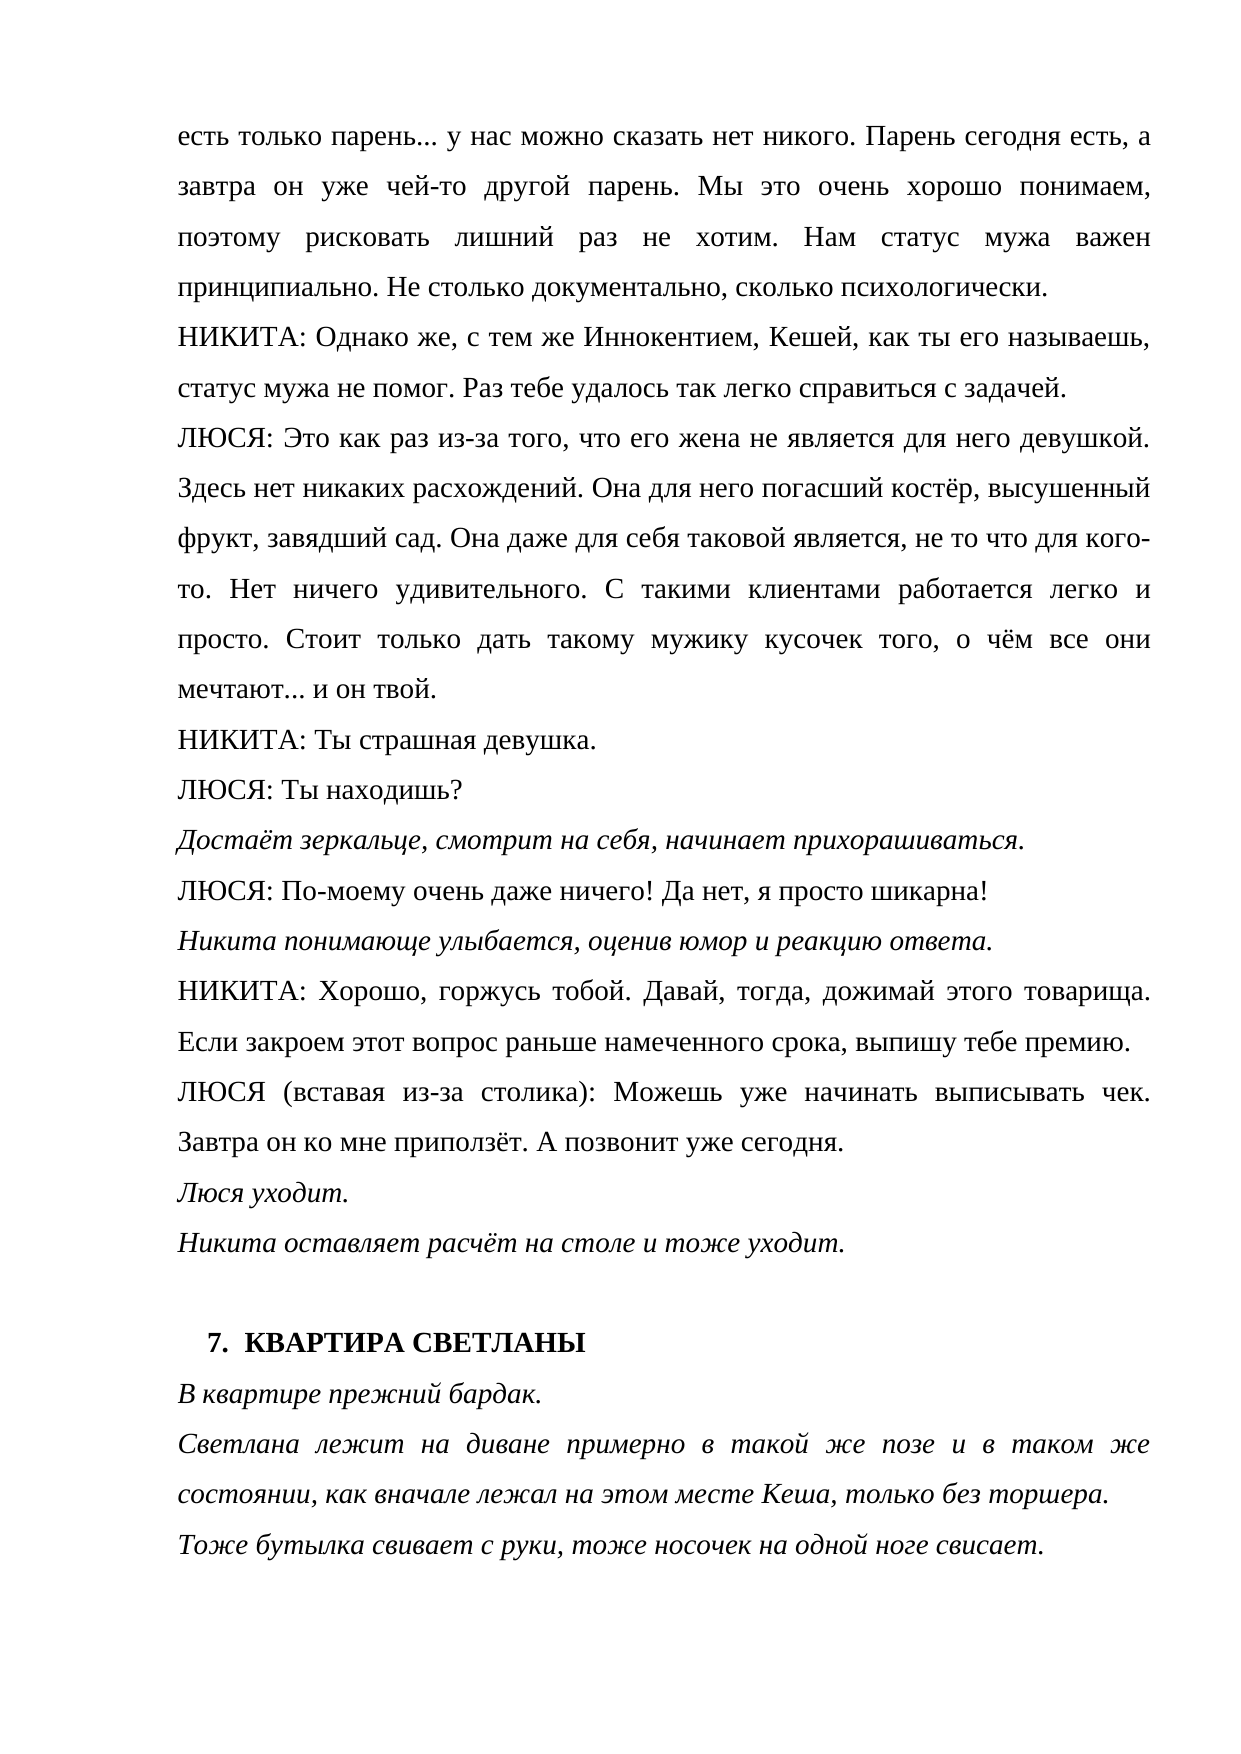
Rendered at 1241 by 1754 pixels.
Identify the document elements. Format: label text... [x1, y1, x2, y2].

list КВАРТИРА СВЕТЛАНЫ [207, 1326, 1152, 1359]
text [177, 118, 1152, 303]
text Светлана лежит на диване примерно в такой же позе и в таком же состоянии, как вначале лежал на этом месте Кеша, только без торшера. [177, 1426, 1152, 1510]
text Тоже бутылка свивает с руки, тоже носочек на одной ноге свисает. [177, 1527, 1152, 1560]
text Никита оставляет расчёт на столе и тоже уходит. [177, 1225, 1152, 1258]
text НИКИТА: Ты страшная девушка. [177, 722, 1152, 755]
text ЛЮСЯ: Ты находишь? [177, 772, 1152, 806]
text Достаёт зеркальце, смотрит на себя, начинает прихорашиваться. [177, 822, 1152, 856]
text ЛЮСЯ (вставая из-за столика): Можешь уже начинать выписывать чек. Завтра он ко мне приползёт. А позвонит уже сегодня. [177, 1074, 1152, 1158]
text В квартире прежний бардак. [177, 1376, 1152, 1409]
text Люся уходит. [177, 1175, 1152, 1208]
text ЛЮСЯ: По-моему очень даже ничего! Да нет, я просто шикарна! [177, 873, 1152, 906]
text НИКИТА: Хорошо, горжусь тобой. Давай, тогда, дожимай этого товарища. Если закроем этот вопрос раньше намеченного срока, выпишу тебе премию. [177, 973, 1152, 1057]
text Никита понимающе улыбается, оценив юмор и реакцию ответа. [177, 923, 1152, 957]
text НИКИТА: Однако же, с тем же Иннокентием, Кешей, как ты его называешь, статус мужа не помог. Раз тебе удалось так легко справиться с задачей. [177, 319, 1152, 403]
text ЛЮСЯ: Это как раз из-за того, что его жена не является для него девушкой. Здесь нет никаких расхождений. Она для него погасший костёр, высушенный фрукт, завядший сад. Она даже для себя таковой является, не то что для кого-то. Нет ничего удивительного. С такими клиентами работается легко и просто. Стоит только дать такому мужику кусочек того, о чём все они мечтают... и он твой. [177, 420, 1152, 705]
